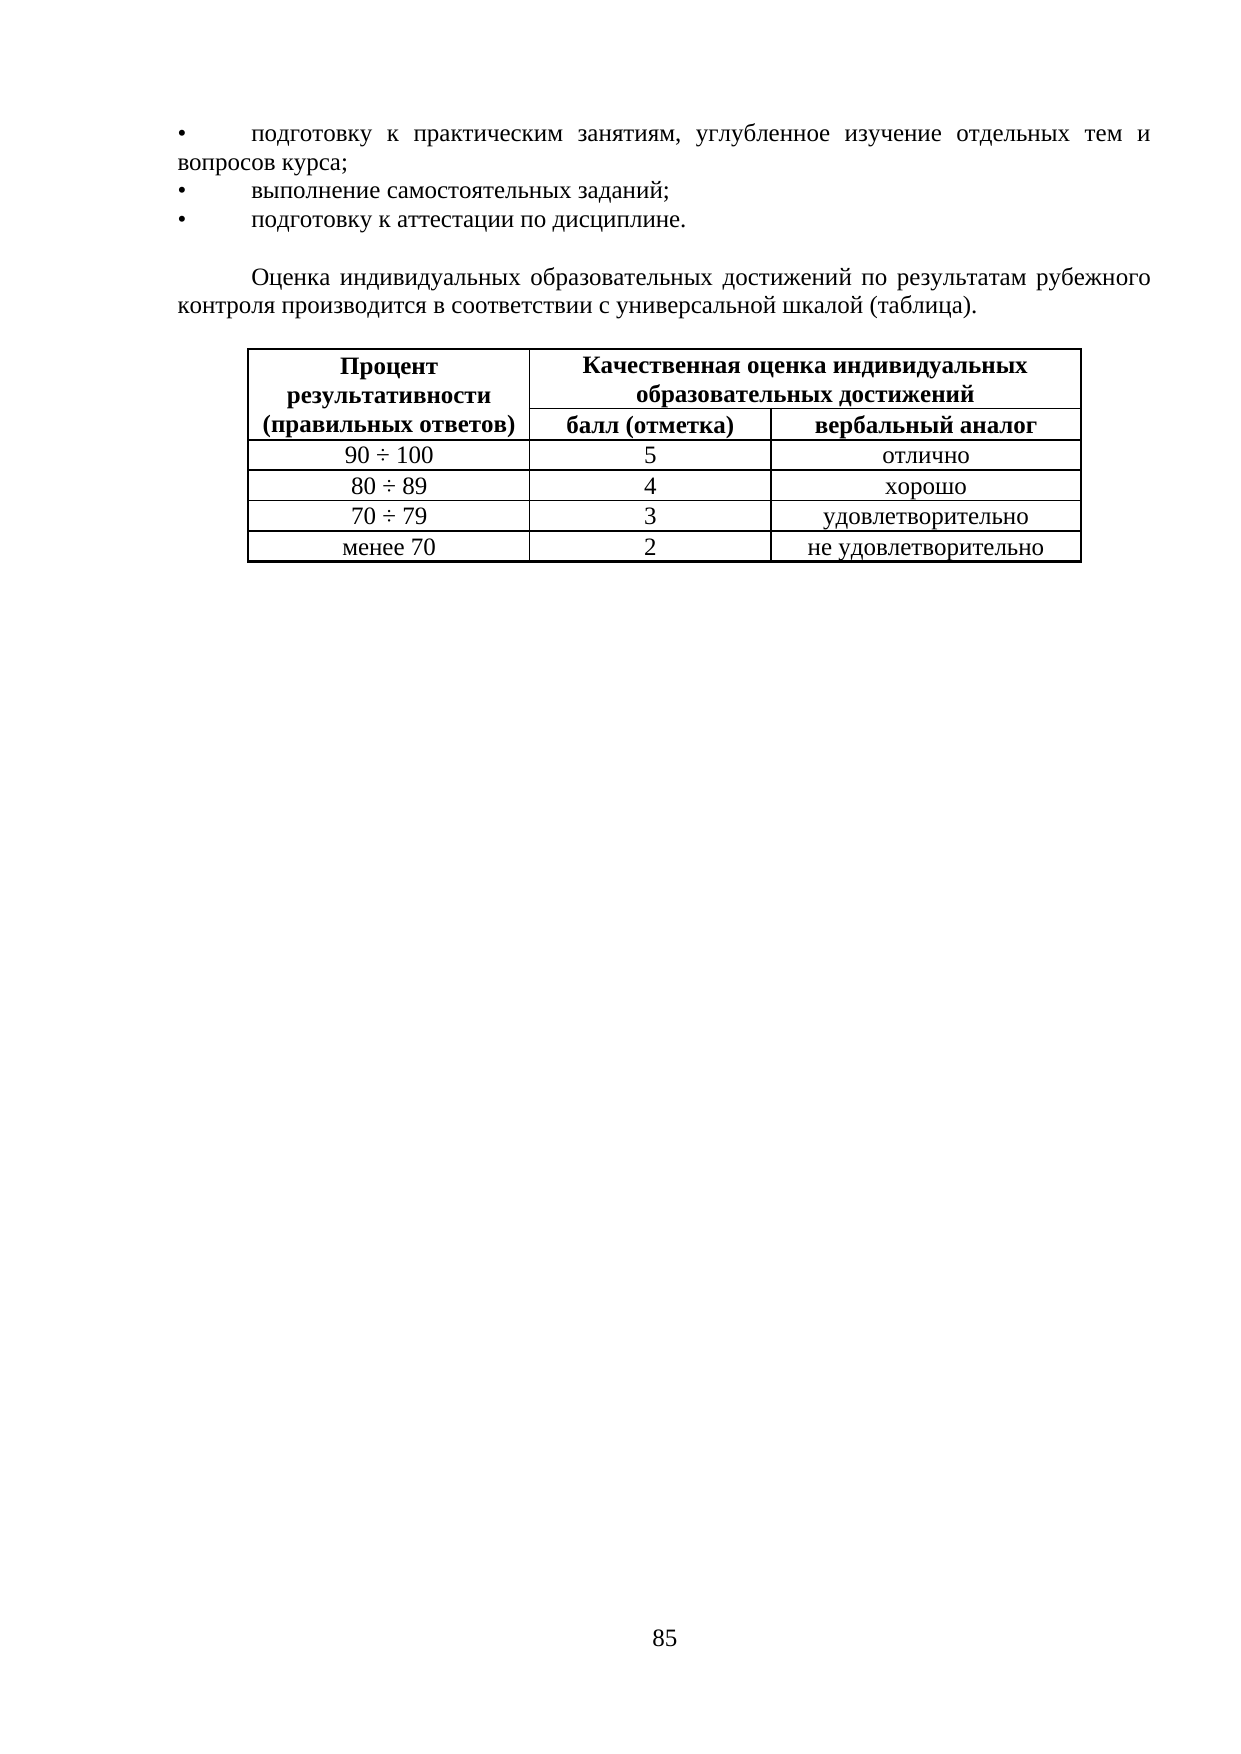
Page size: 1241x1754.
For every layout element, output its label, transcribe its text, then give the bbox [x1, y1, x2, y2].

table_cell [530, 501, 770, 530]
text • подготовку к аттестации по дисциплине. [177, 204, 1152, 233]
text Оценка индивидуальных образовательных достижений по результатам рубежного контроля производится в соответствии с универсальной шкалой (таблица). [177, 262, 1152, 319]
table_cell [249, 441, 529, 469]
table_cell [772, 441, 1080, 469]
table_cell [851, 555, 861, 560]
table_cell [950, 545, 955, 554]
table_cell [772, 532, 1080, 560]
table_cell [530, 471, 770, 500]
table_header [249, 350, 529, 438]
text • выполнение самостоятельных заданий; [177, 176, 1152, 204]
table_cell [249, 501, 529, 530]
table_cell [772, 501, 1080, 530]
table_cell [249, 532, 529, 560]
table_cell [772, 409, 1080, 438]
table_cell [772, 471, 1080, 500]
text • подготовку к практическим занятиям, углубленное изучение отдельных тем и вопросов курса; [177, 118, 1152, 176]
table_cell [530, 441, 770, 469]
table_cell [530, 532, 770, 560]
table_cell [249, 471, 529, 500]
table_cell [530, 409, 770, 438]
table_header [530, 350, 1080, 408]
